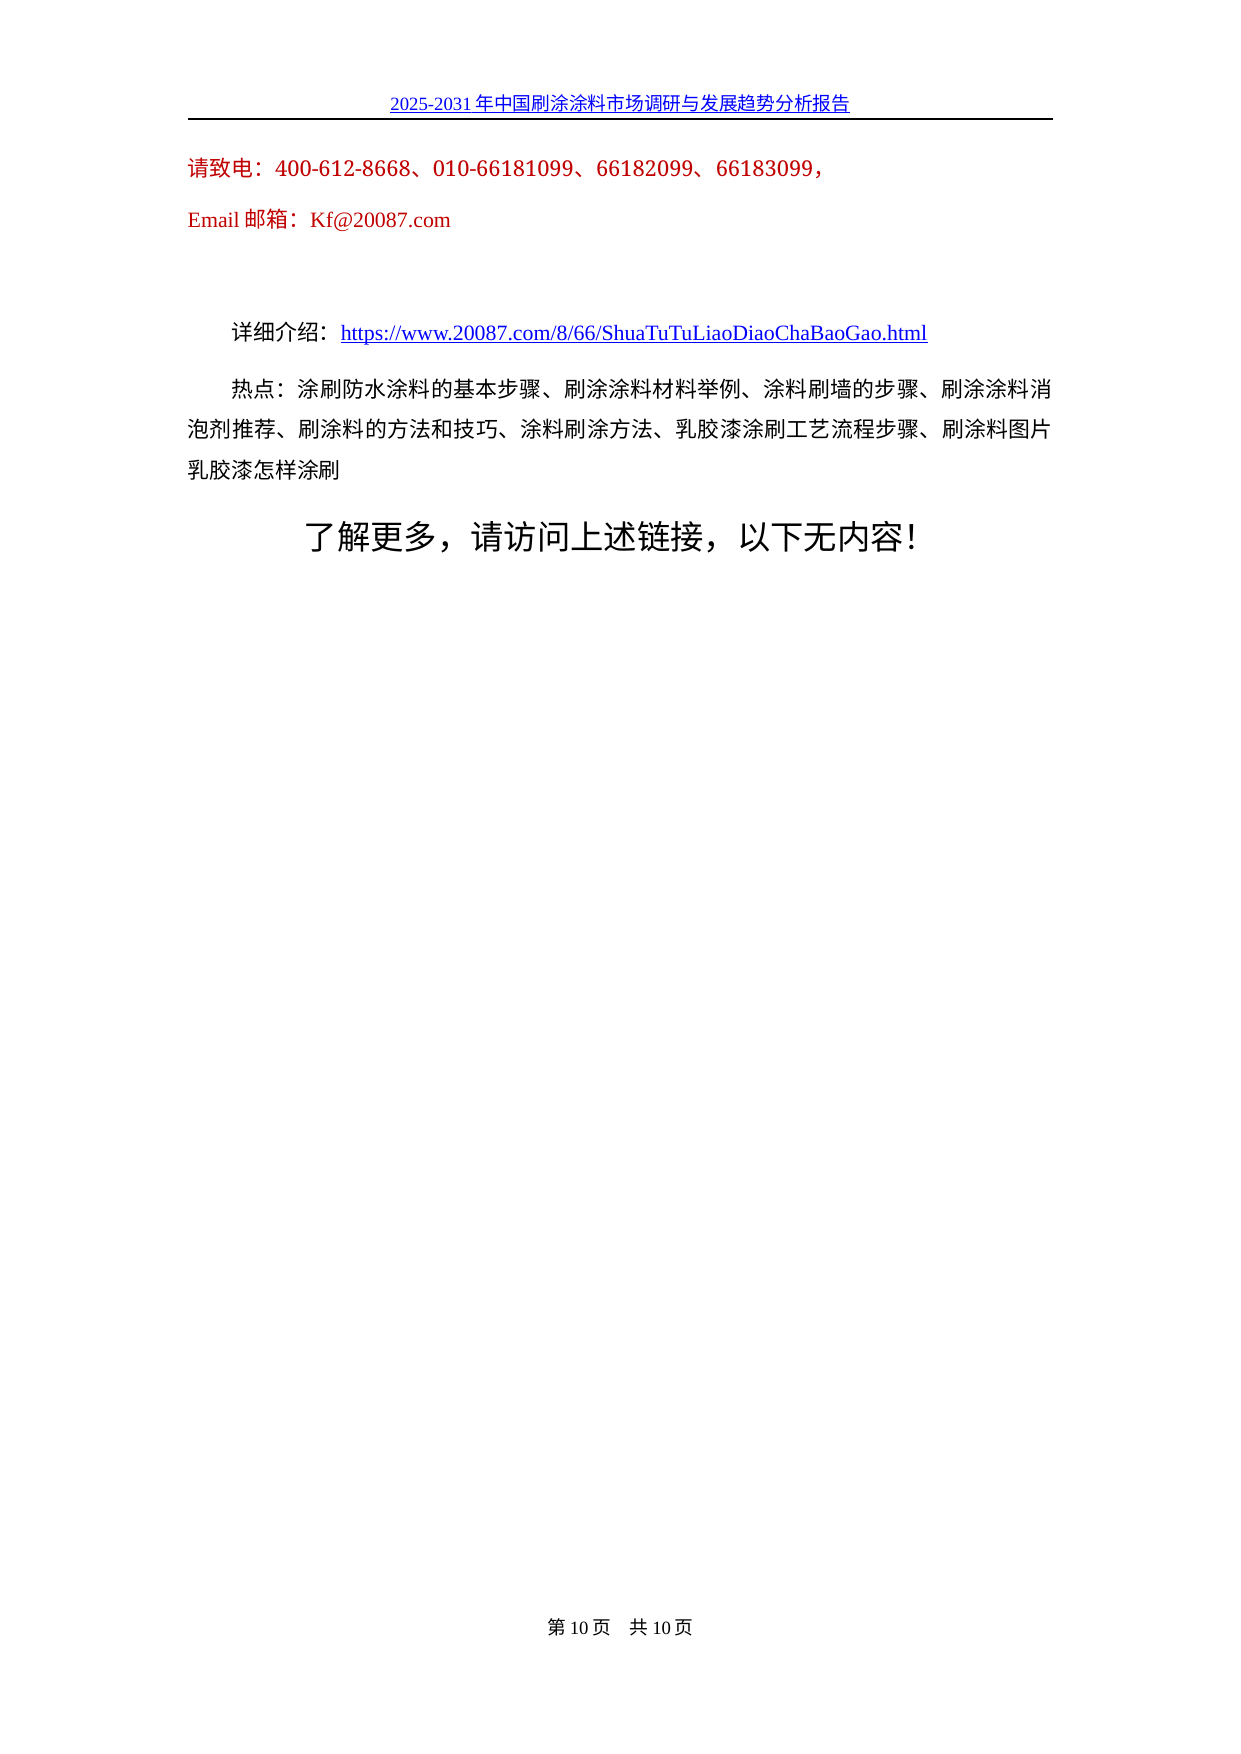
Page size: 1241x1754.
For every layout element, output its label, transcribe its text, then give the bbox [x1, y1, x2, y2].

text 请致电：400-612-8668、010-66181099、66182099、66183099， [187, 150, 1053, 183]
text 详细介绍：https://www.20087.com/8/66/ShuaTuTuLiaoDiaoChaBaoGao.html [187, 315, 1053, 347]
title 了解更多，请访问上述链接，以下无内容！ [187, 503, 1053, 568]
text 热点：涂刷防水涂料的基本步骤、刷涂涂料材料举例、涂料刷墙的步骤、刷涂涂料消泡剂推荐、刷涂料的方法和技巧、涂料刷涂方法、乳胶漆涂刷工艺流程步骤、刷涂料图片、乳胶漆怎样涂刷 [187, 371, 1053, 485]
text Email邮箱：Kf@20087.com [187, 202, 1053, 234]
